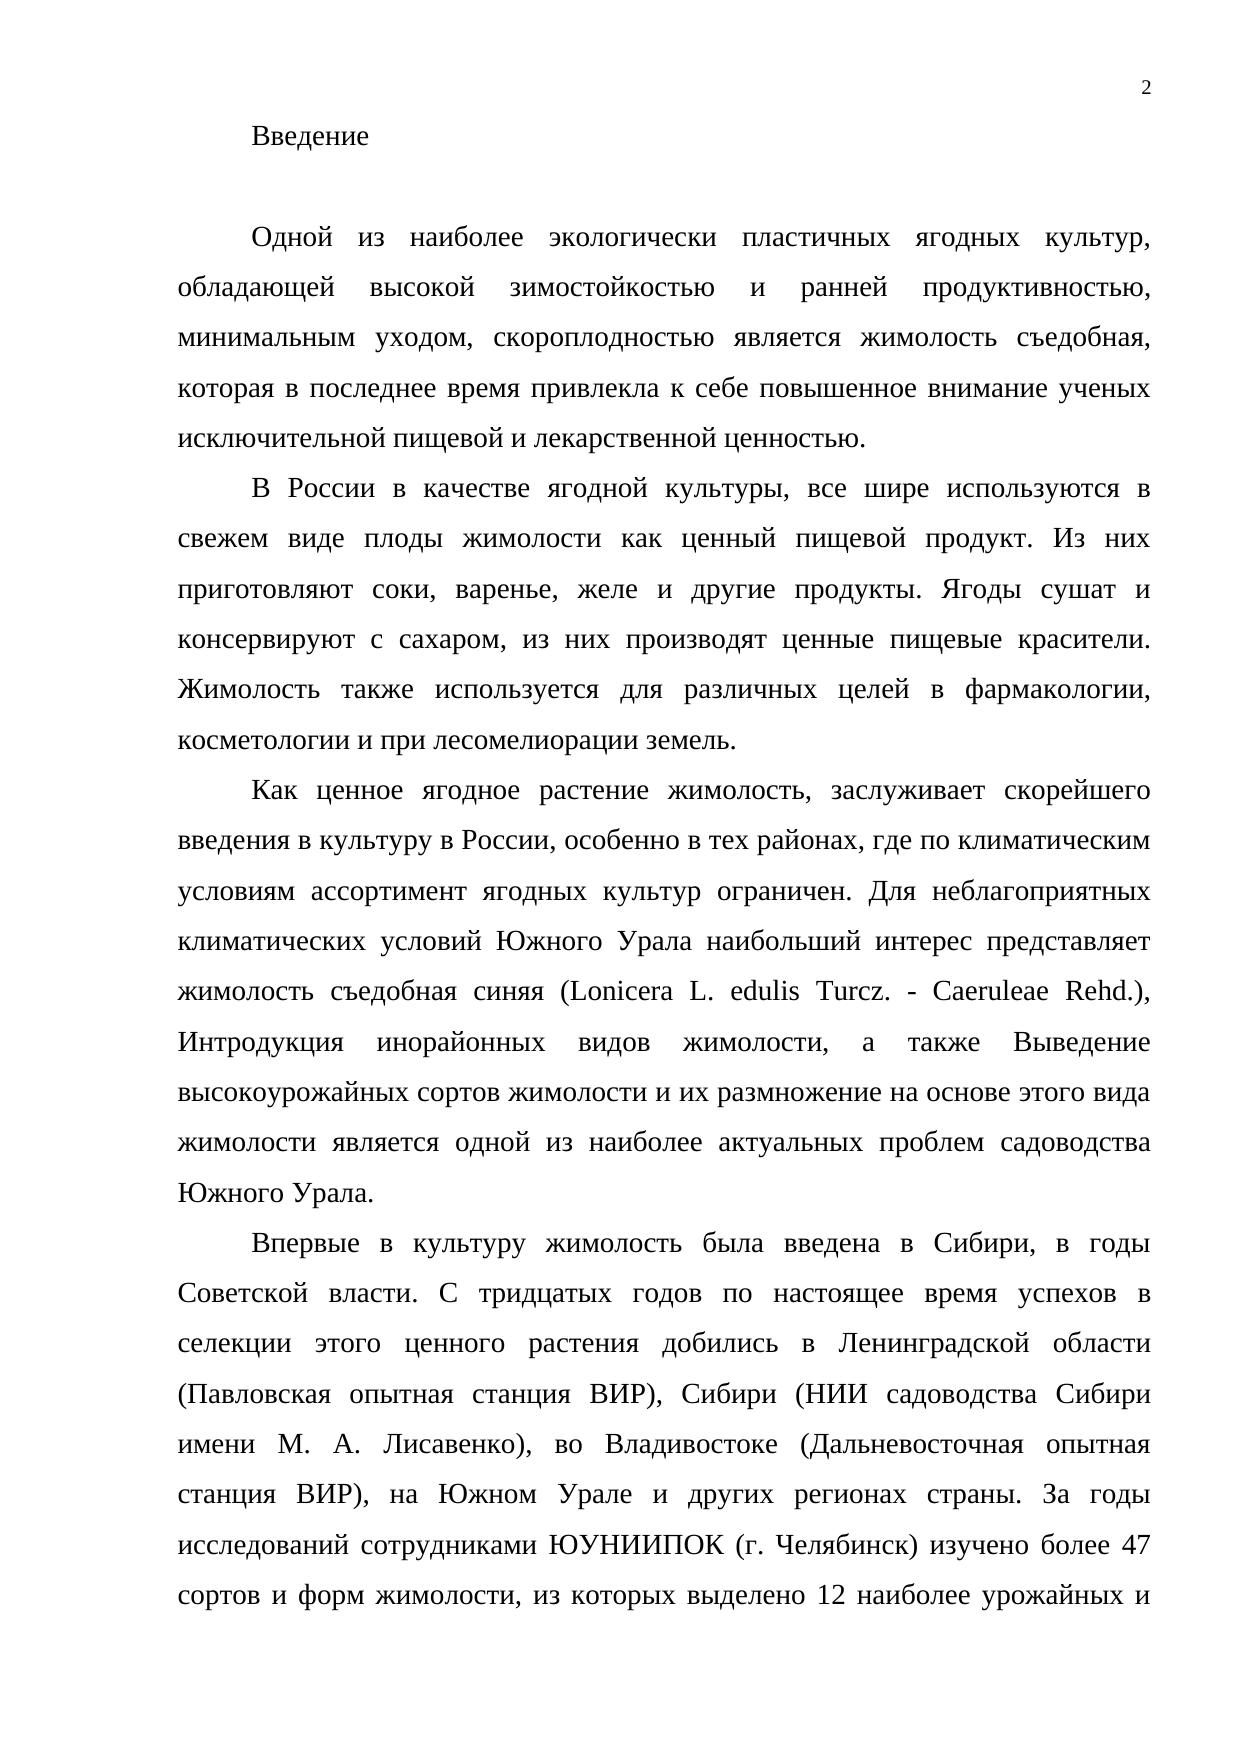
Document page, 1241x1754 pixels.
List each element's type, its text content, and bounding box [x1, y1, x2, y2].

text Одной из наиболее экологически пластичных ягодных культур, обладающей высокой зимостойкостью и ранней продуктивностью, минимальным уходом, скороплодностью является жимолость съедобная, которая в последнее время привлекла к себе повышенное внимание ученых исключительной пищевой и лекарственной ценностью. [177, 219, 1152, 453]
text Введение [177, 118, 1152, 152]
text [177, 1225, 1152, 1611]
text Как ценное ягодное растение жимолость, заслуживает скорейшего введения в культуру в России, особенно в тех районах, где по климатическим условиям ассортимент ягодных культур ограничен. Для неблагоприятных климатических условий Южного Урала наибольший интерес представляет жимолость съедобная синяя (Lonicera L. edulis Turcz. - Cаeruleaе Rehd.), Интродукция инорайонных видов жимолости, а также Выведение высокоурожайных сортов жимолости и их размножение на основе этого вида жимолости является одной из наиболее актуальных проблем садоводства Южного Урала. [177, 772, 1152, 1208]
text В России в качестве ягодной культуры, все шире используются в свежем виде плоды жимолости как ценный пищевой продукт. Из них приготовляют соки, варенье, желе и другие продукты. Ягоды сушат и консервируют с сахаром, из них производят ценные пищевые красители. Жимолость также используется для различных целей в фармакологии, косметологии и при лесомелиорации земель. [177, 470, 1152, 755]
